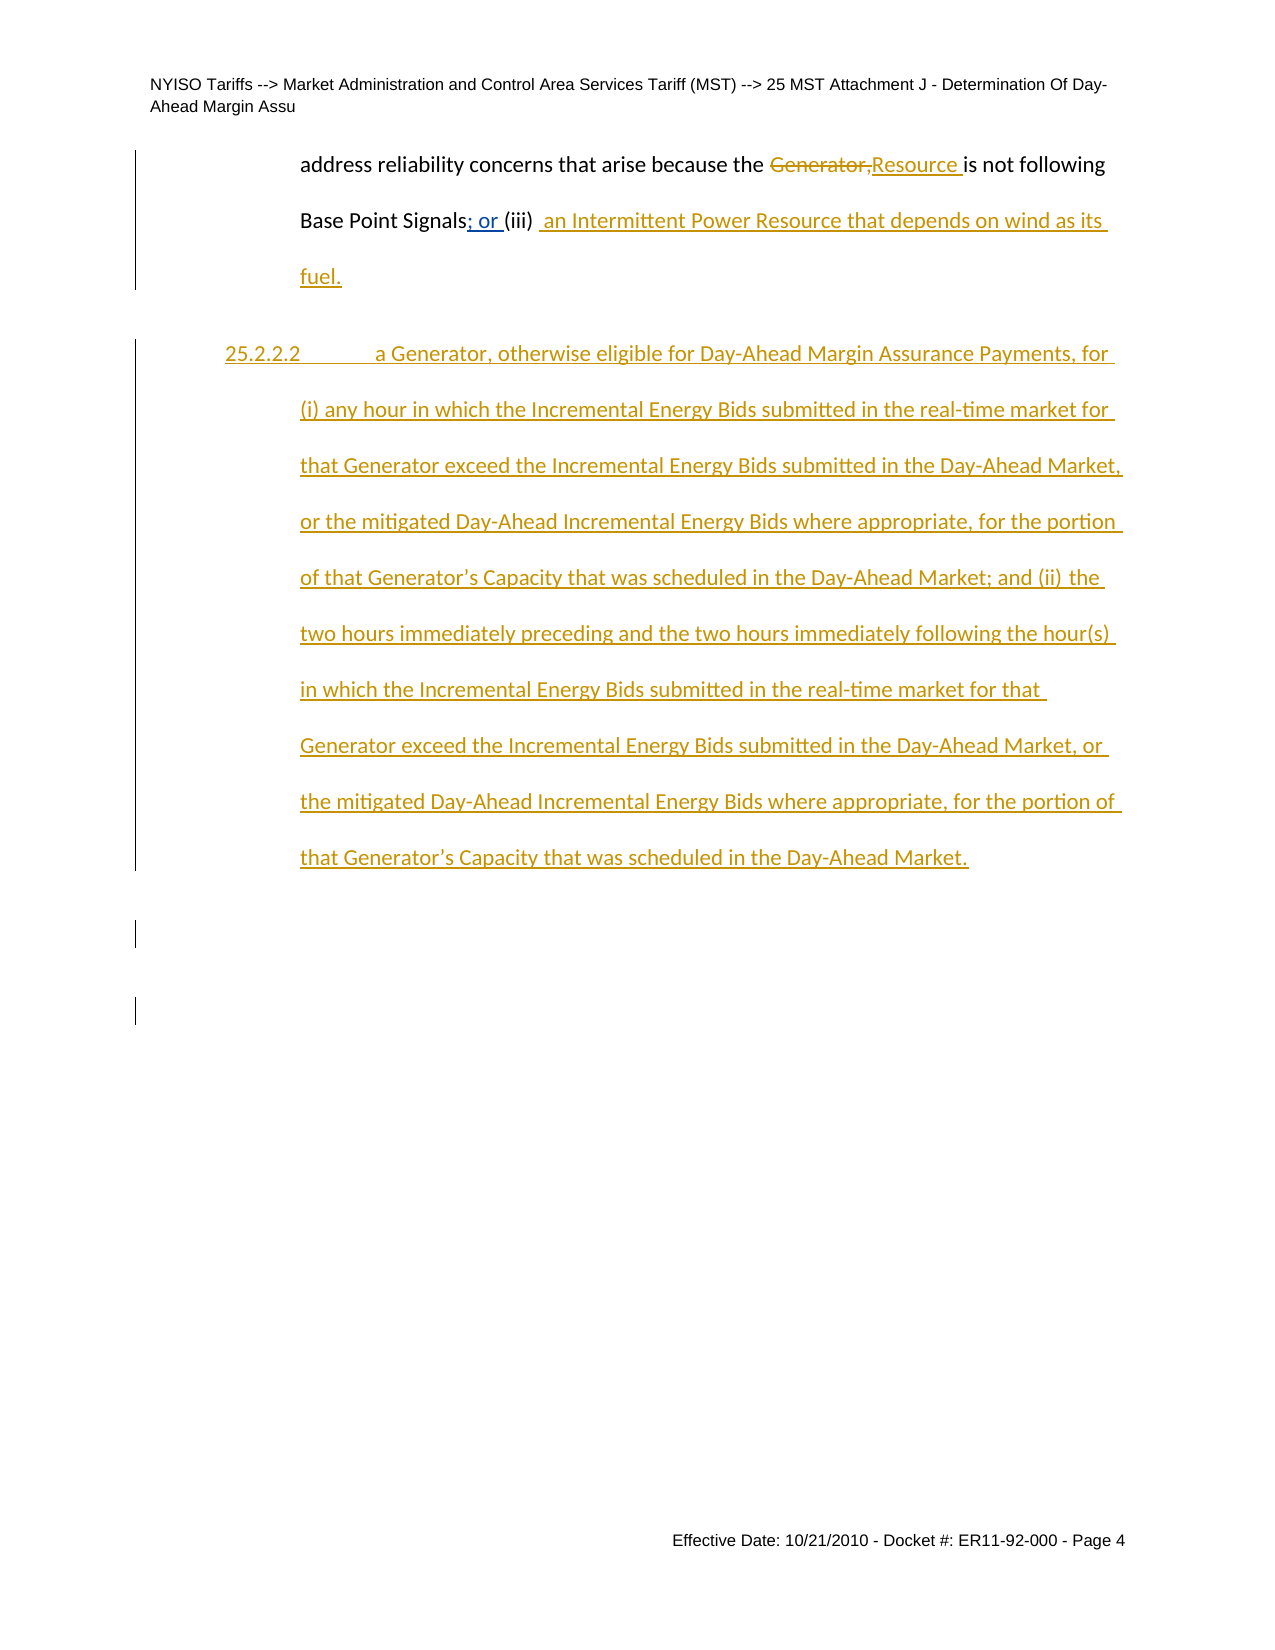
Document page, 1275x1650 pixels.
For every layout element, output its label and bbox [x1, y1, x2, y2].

text [225, 150, 1125, 290]
